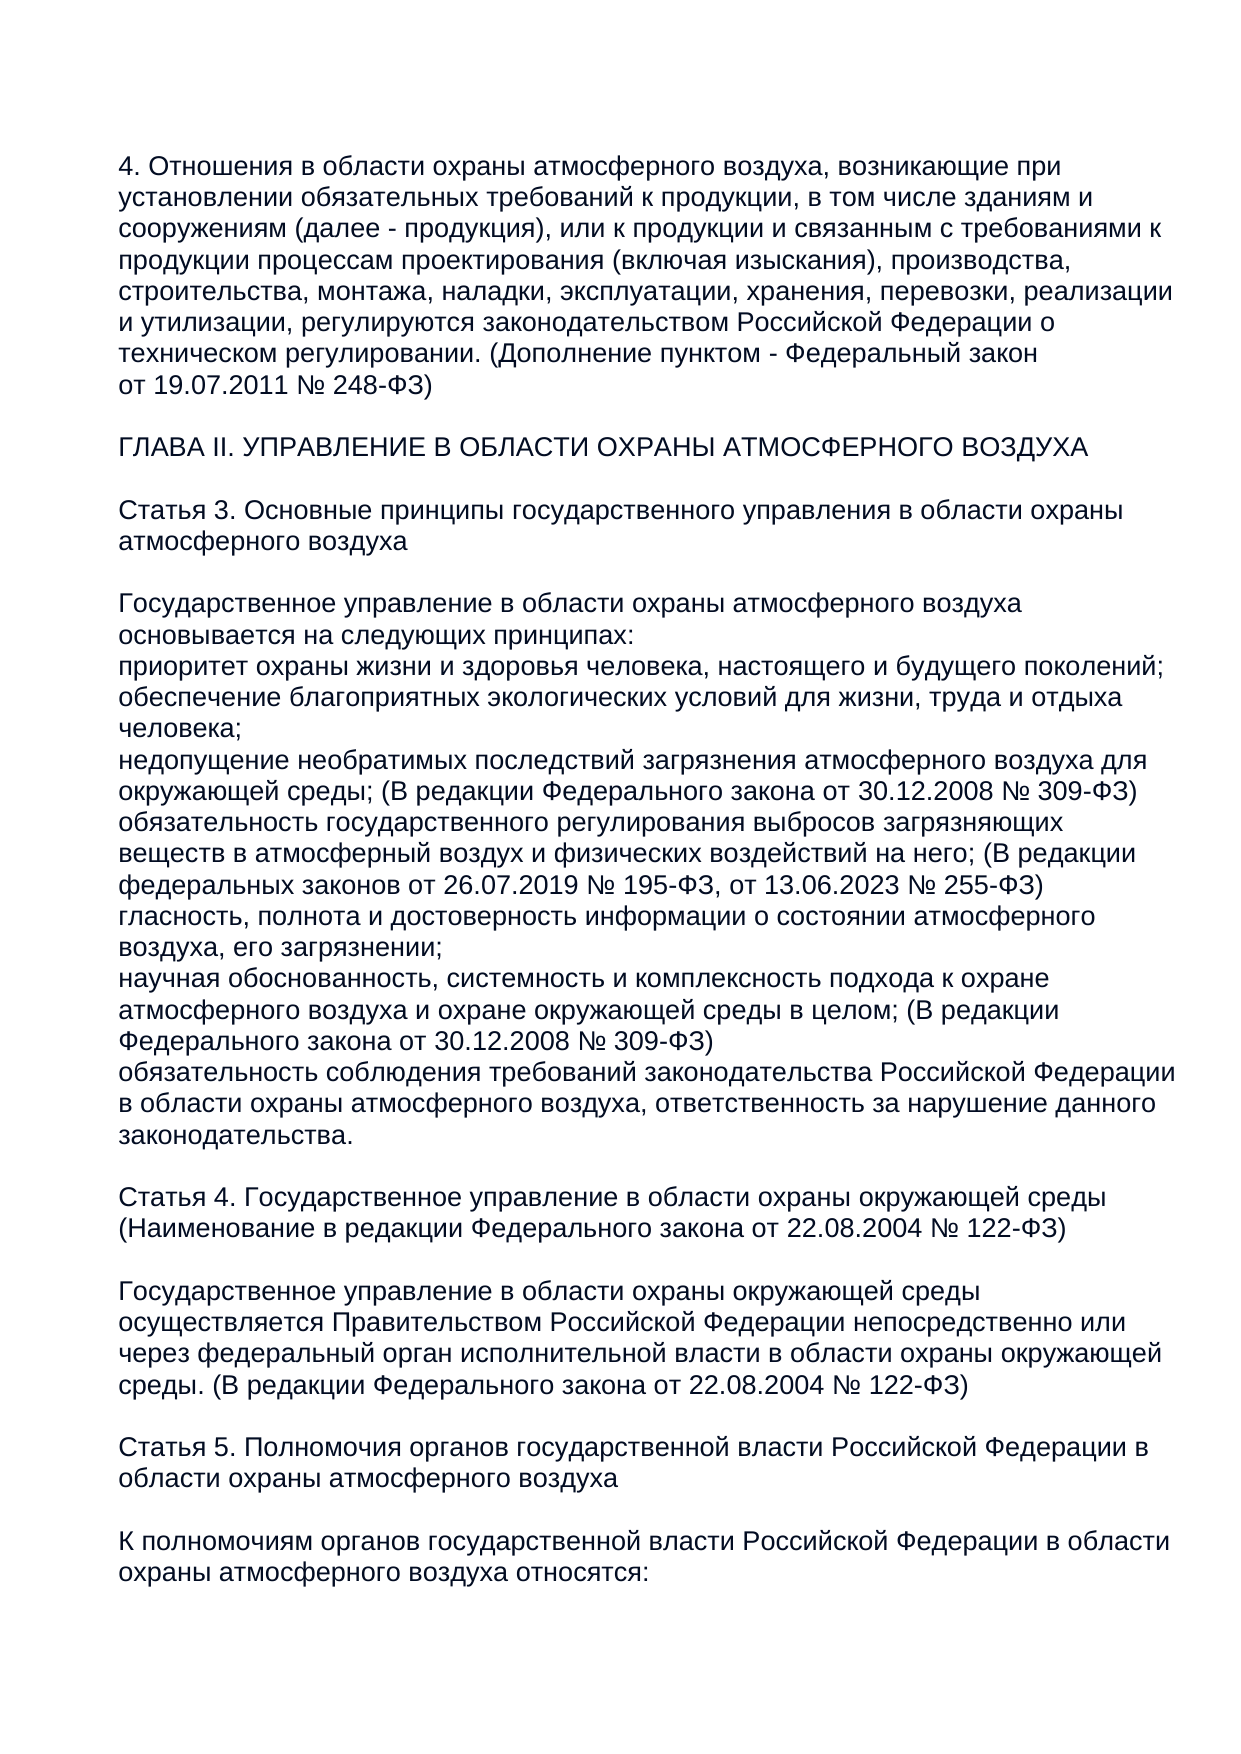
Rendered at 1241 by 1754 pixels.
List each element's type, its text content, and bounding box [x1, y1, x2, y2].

text Государственное управление в области охраны окружающей среды осуществляется Правительством Российской Федерации непосредственно или через федеральный орган исполнительной власти в области охраны окружающей среды. (В редакции Федерального закона от 22.08.2004 № 122-ФЗ) [118, 1275, 1181, 1400]
text научная обоснованность, системность и комплексность подхода к охране атмосферного воздуха и охране окружающей среды в целом; (В редакции Федерального закона от 30.12.2008 № 309-ФЗ) [118, 962, 1181, 1056]
text приоритет охраны жизни и здоровья человека, настоящего и будущего поколений; [118, 650, 1181, 681]
text (Наименование в редакции Федерального закона от 22.08.2004 № 122-ФЗ) [118, 1212, 1181, 1244]
text гласность, полнота и достоверность информации о состоянии атмосферного воздуха, его загрязнении; [118, 900, 1181, 962]
text Статья 3. Основные принципы государственного управления в области охраны атмосферного воздуха [118, 494, 1181, 556]
text обязательность государственного регулирования выбросов загрязняющих веществ в атмосферный воздух и физических воздействий на него; (В редакции федеральных законов от 26.07.2019 № 195-ФЗ, от 13.06.2023 № 255-ФЗ) [118, 806, 1181, 900]
text Государственное управление в области охраны атмосферного воздуха основывается на следующих принципах: [118, 587, 1181, 650]
text ГЛАВА II. УПРАВЛЕНИЕ В ОБЛАСТИ ОХРАНЫ АТМОСФЕРНОГО ВОЗДУХА [118, 431, 1181, 462]
text 4. Отношения в области охраны атмосферного воздуха, возникающие при установлении обязательных требований к продукции, в том числе зданиям и сооружениям (далее - продукция), или к продукции и связанным с требованиями к продукции процессам проектирования (включая изыскания), производства, строительства, монтажа, наладки, эксплуатации, хранения, перевозки, реализации и утилизации, регулируются законодательством Российской Федерации о техническом регулировании. (Дополнение пунктом - Федеральный закон от 19.07.2011 № 248-ФЗ) [118, 150, 1181, 400]
text недопущение необратимых последствий загрязнения атмосферного воздуха для окружающей среды; (В редакции Федерального закона от 30.12.2008 № 309-ФЗ) [118, 744, 1181, 806]
text Статья 5. Полномочия органов государственной власти Российской Федерации в области охраны атмосферного воздуха [118, 1431, 1181, 1494]
text обеспечение благоприятных экологических условий для жизни, труда и отдыха человека; [118, 681, 1181, 744]
text обязательность соблюдения требований законодательства Российской Федерации в области охраны атмосферного воздуха, ответственность за нарушение данного законодательства. [118, 1056, 1181, 1150]
text К полномочиям органов государственной власти Российской Федерации в области охраны атмосферного воздуха относятся: [118, 1525, 1181, 1587]
text Статья 4. Государственное управление в области охраны окружающей среды [118, 1181, 1181, 1212]
